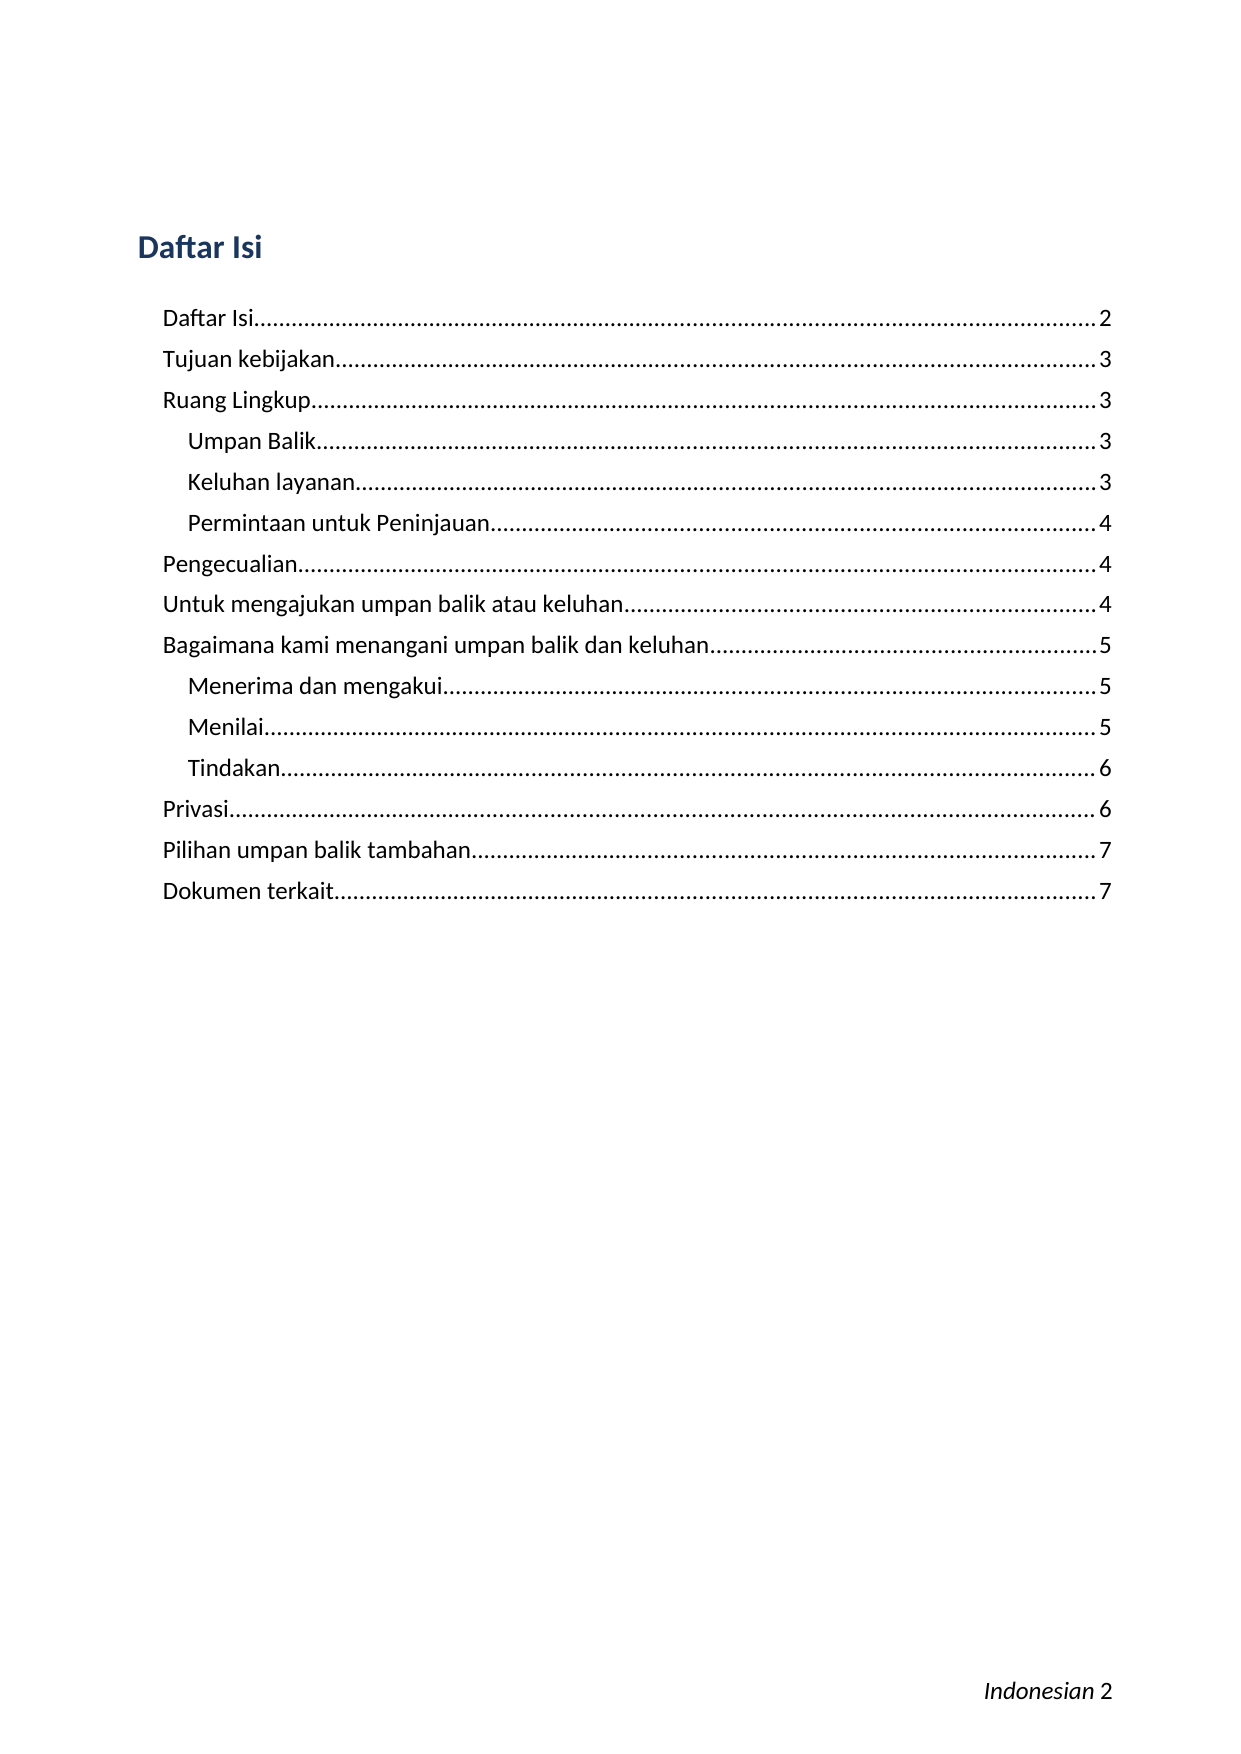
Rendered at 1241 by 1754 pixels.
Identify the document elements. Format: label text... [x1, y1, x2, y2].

subtitle Daftar Isi [138, 226, 1113, 267]
